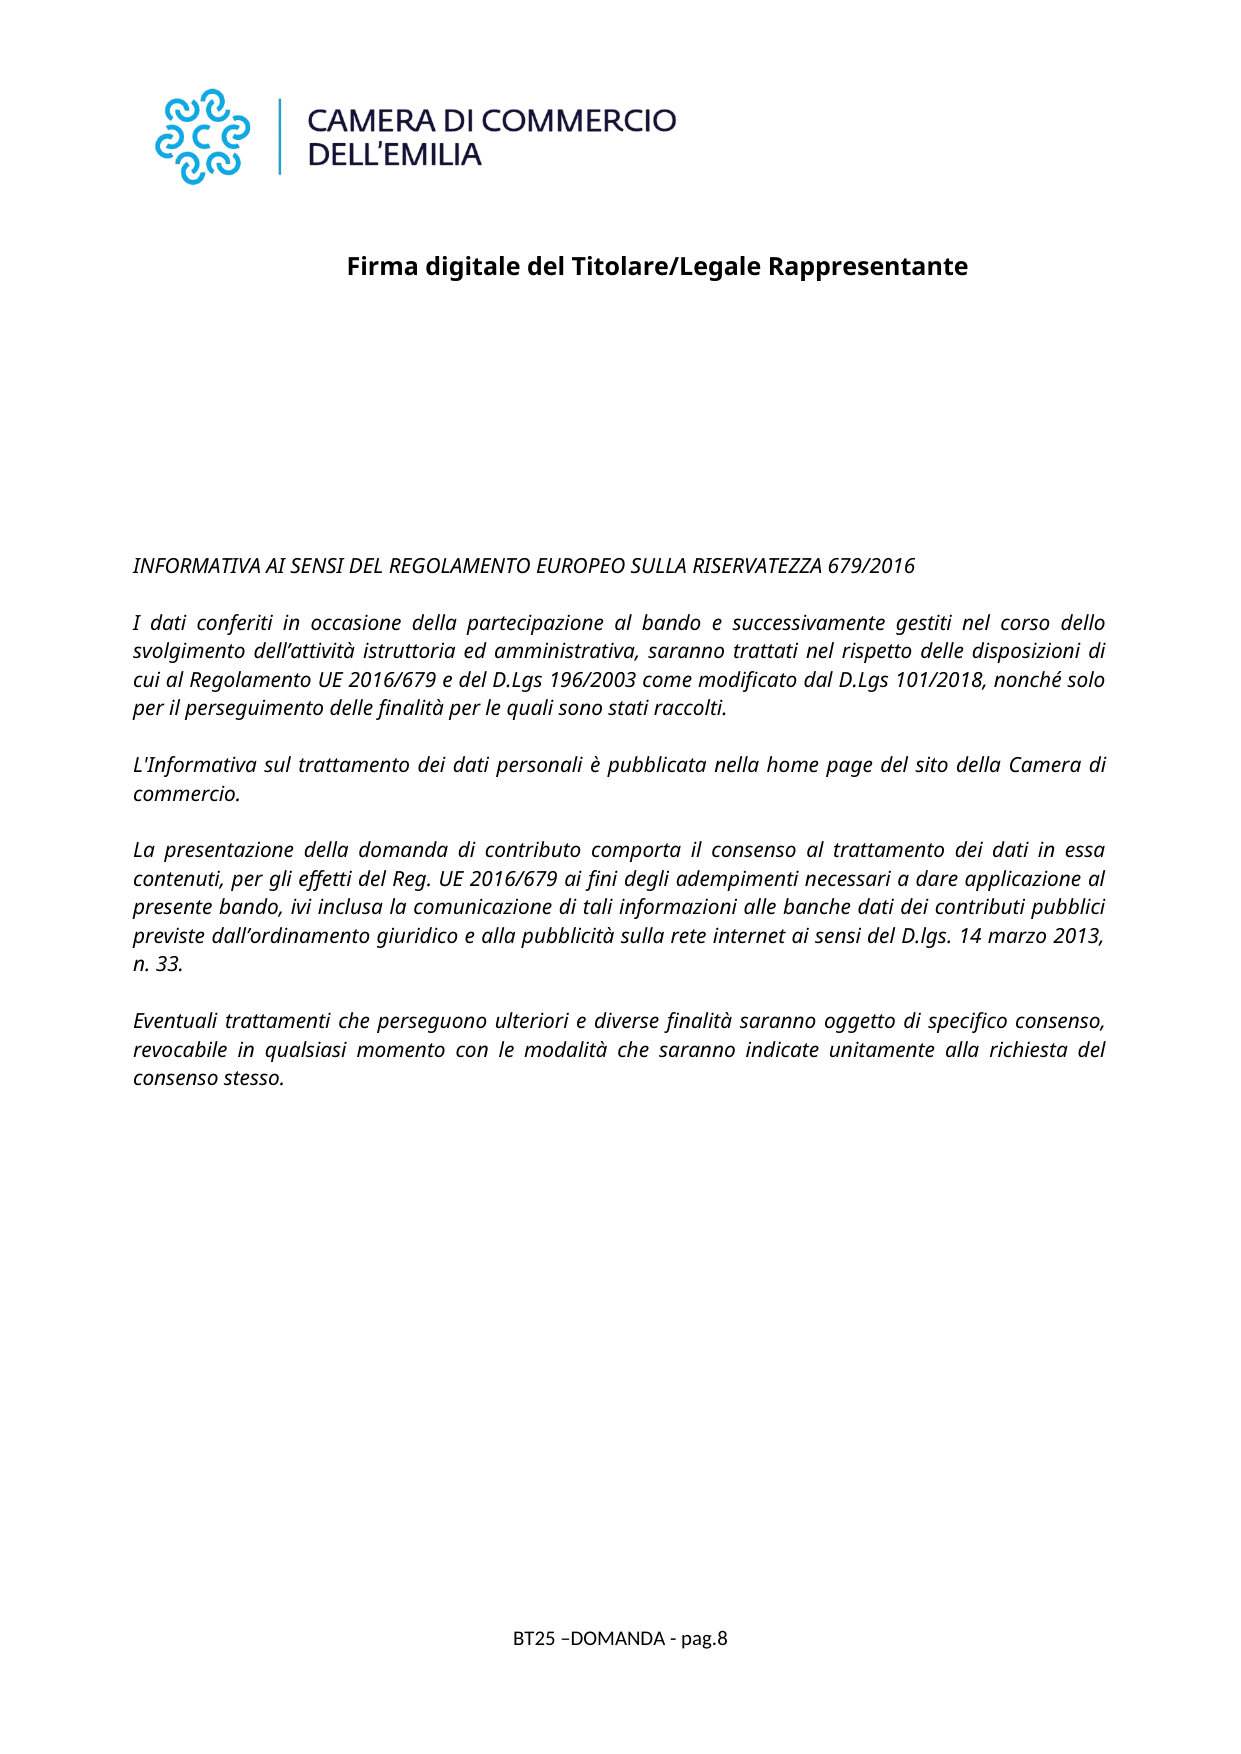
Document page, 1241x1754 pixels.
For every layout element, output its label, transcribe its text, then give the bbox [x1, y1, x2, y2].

text La presentazione della domanda di contributo comporta il consenso al trattamento dei dati in essa contenuti, per gli effetti del Reg. UE 2016/679 ai fini degli adempimenti necessari a dare applicazione al presente bando, ivi inclusa la comunicazione di tali informazioni alle banche dati dei contributi pubblici previste dall’ordinamento giuridico e alla pubblicità sulla rete internet ai sensi del D.lgs. 14 marzo 2013, n. 33. [133, 836, 1107, 978]
text L'Informativa sul trattamento dei dati personali è pubblicata nella home page del sito della Camera di commercio. [133, 750, 1107, 807]
picture [132, 59, 690, 218]
text Firma digitale del Titolare/Legale Rappresentante [133, 249, 1107, 283]
text I dati conferiti in occasione della partecipazione al bando e successivamente gestiti nel corso dello svolgimento dell’attività istruttoria ed amministrativa, saranno trattati nel rispetto delle disposizioni di cui al Regolamento UE 2016/679 e del D.Lgs 196/2003 come modificato dal D.Lgs 101/2018, nonché solo per il perseguimento delle finalità per le quali sono stati raccolti. [133, 608, 1107, 722]
text Eventuali trattamenti che perseguono ulteriori e diverse finalità saranno oggetto di specifico consenso, revocabile in qualsiasi momento con le modalità che saranno indicate unitamente alla richiesta del consenso stesso. [133, 1006, 1107, 1092]
text INFORMATIVA AI SENSI DEL REGOLAMENTO EUROPEO SULLA RISERVATEZZA 679/2016 [133, 551, 1107, 580]
